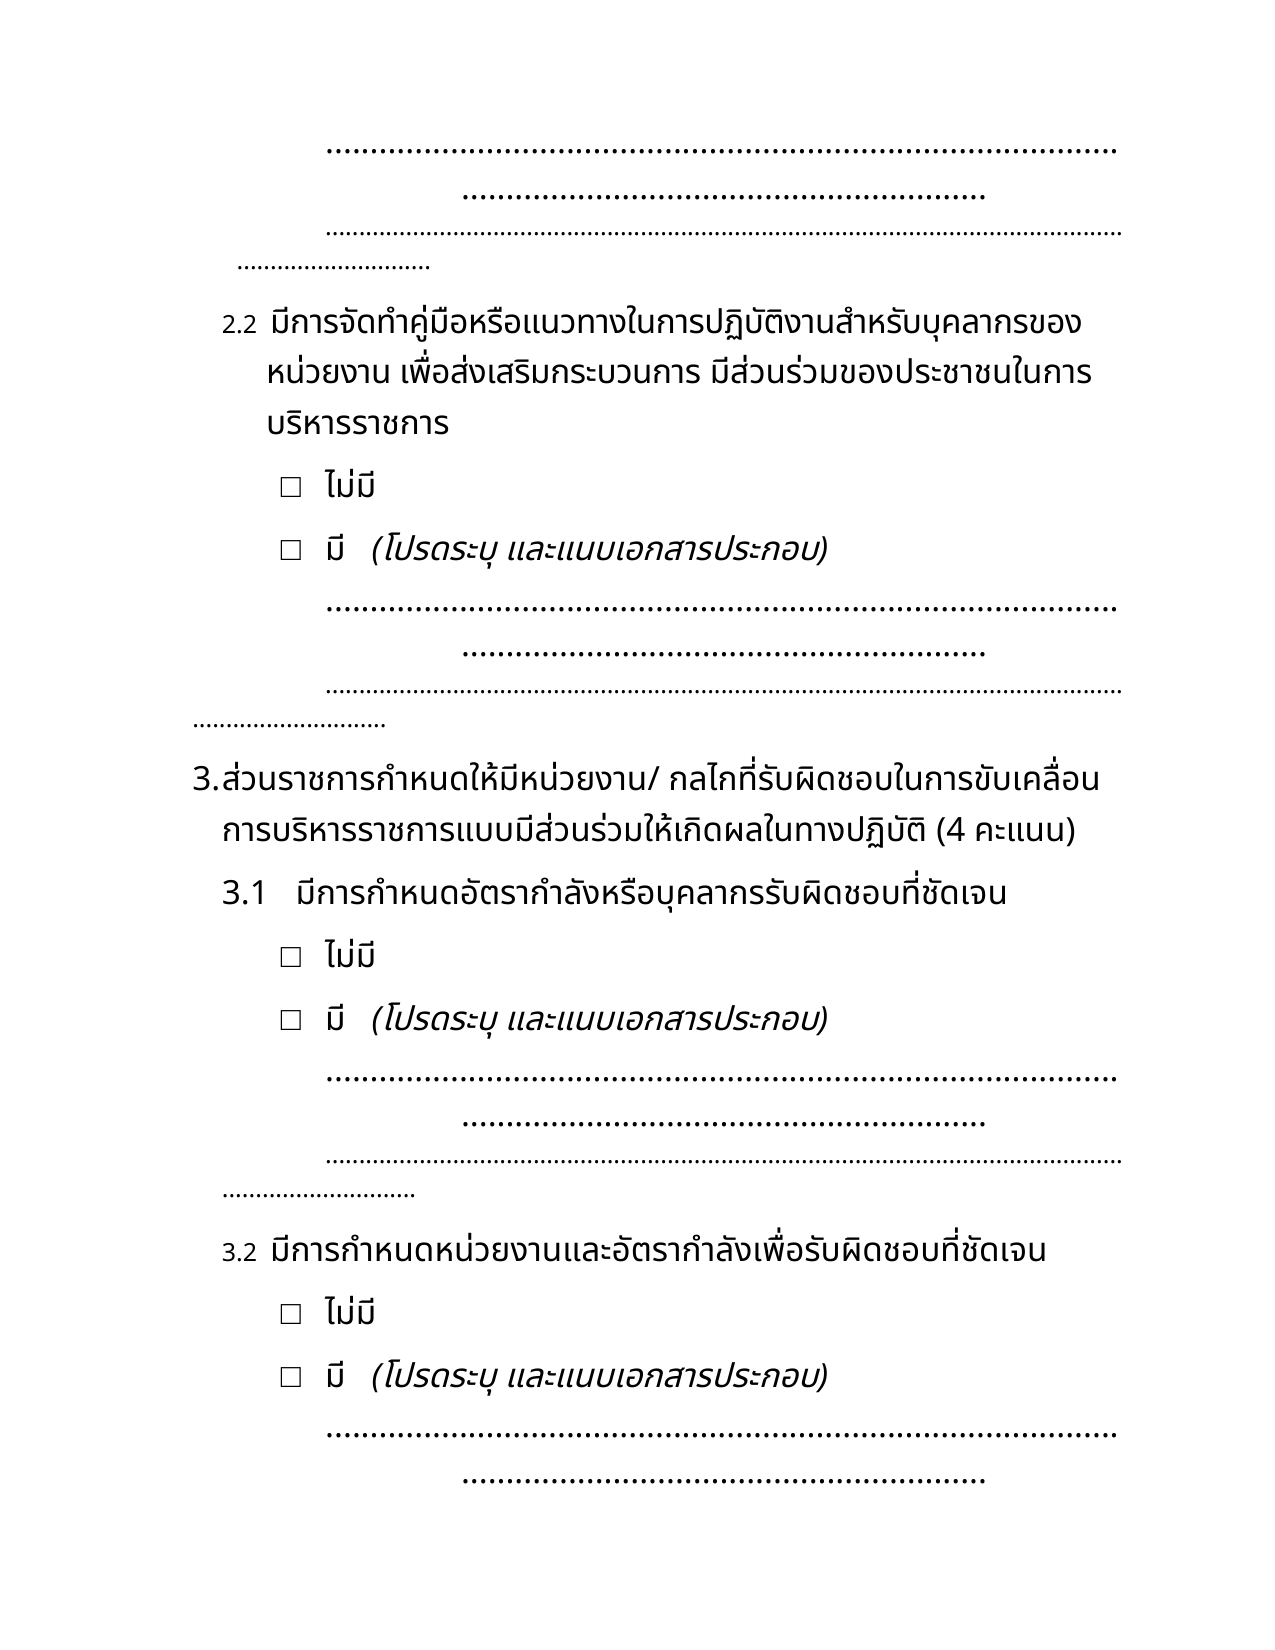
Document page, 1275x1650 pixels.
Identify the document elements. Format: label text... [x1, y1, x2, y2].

text 3.2 มีการกำหนดหน่วยงานและอัตรากำลังเพื่อรับผิดชอบที่ชัดเจน [192, 1226, 1125, 1276]
text 3.1 มีการกำหนดอัตรากำลังหรือบุคลากรรับผิดชอบที่ชัดเจน [222, 869, 1125, 919]
list มี (โปรดระบุ และแนบเอกสารประกอบ) [281, 525, 1125, 575]
text .................................................................................................................................................... [192, 666, 1125, 734]
list .................................................................................................................................................... [325, 118, 1125, 209]
list ไม่มี [281, 1288, 1125, 1339]
list .................................................................................................................................................... [325, 575, 1125, 666]
text .................................................................................................................................................... [222, 1137, 1125, 1205]
list มี (โปรดระบุ และแนบเอกสารประกอบ) [281, 1352, 1125, 1402]
list ไม่มี [281, 462, 1125, 512]
list .................................................................................................................................................... [325, 1046, 1125, 1137]
list มี (โปรดระบุ และแนบเอกสารประกอบ) [281, 995, 1125, 1046]
text 3. ส่วนราชการกำหนดให้มีหน่วยงาน/ กลไกที่รับผิดชอบในการขับเคลื่อนการบริหารราชการแบบมีส่วนร่วมให้เกิดผลในทางปฏิบัติ (4 คะแนน) [192, 755, 1125, 856]
list ไม่มี [281, 932, 1125, 983]
text .................................................................................................................................................... [236, 209, 1125, 277]
text 2.2 มีการจัดทำคู่มือหรือแนวทางในการปฏิบัติงานสำหรับบุคลากรของหน่วยงาน เพื่อส่งเสริมกระบวนการ มีส่วนร่วมของประชาชนในการบริหารราชการ [222, 298, 1125, 449]
list .................................................................................................................................................... [325, 1402, 1125, 1493]
